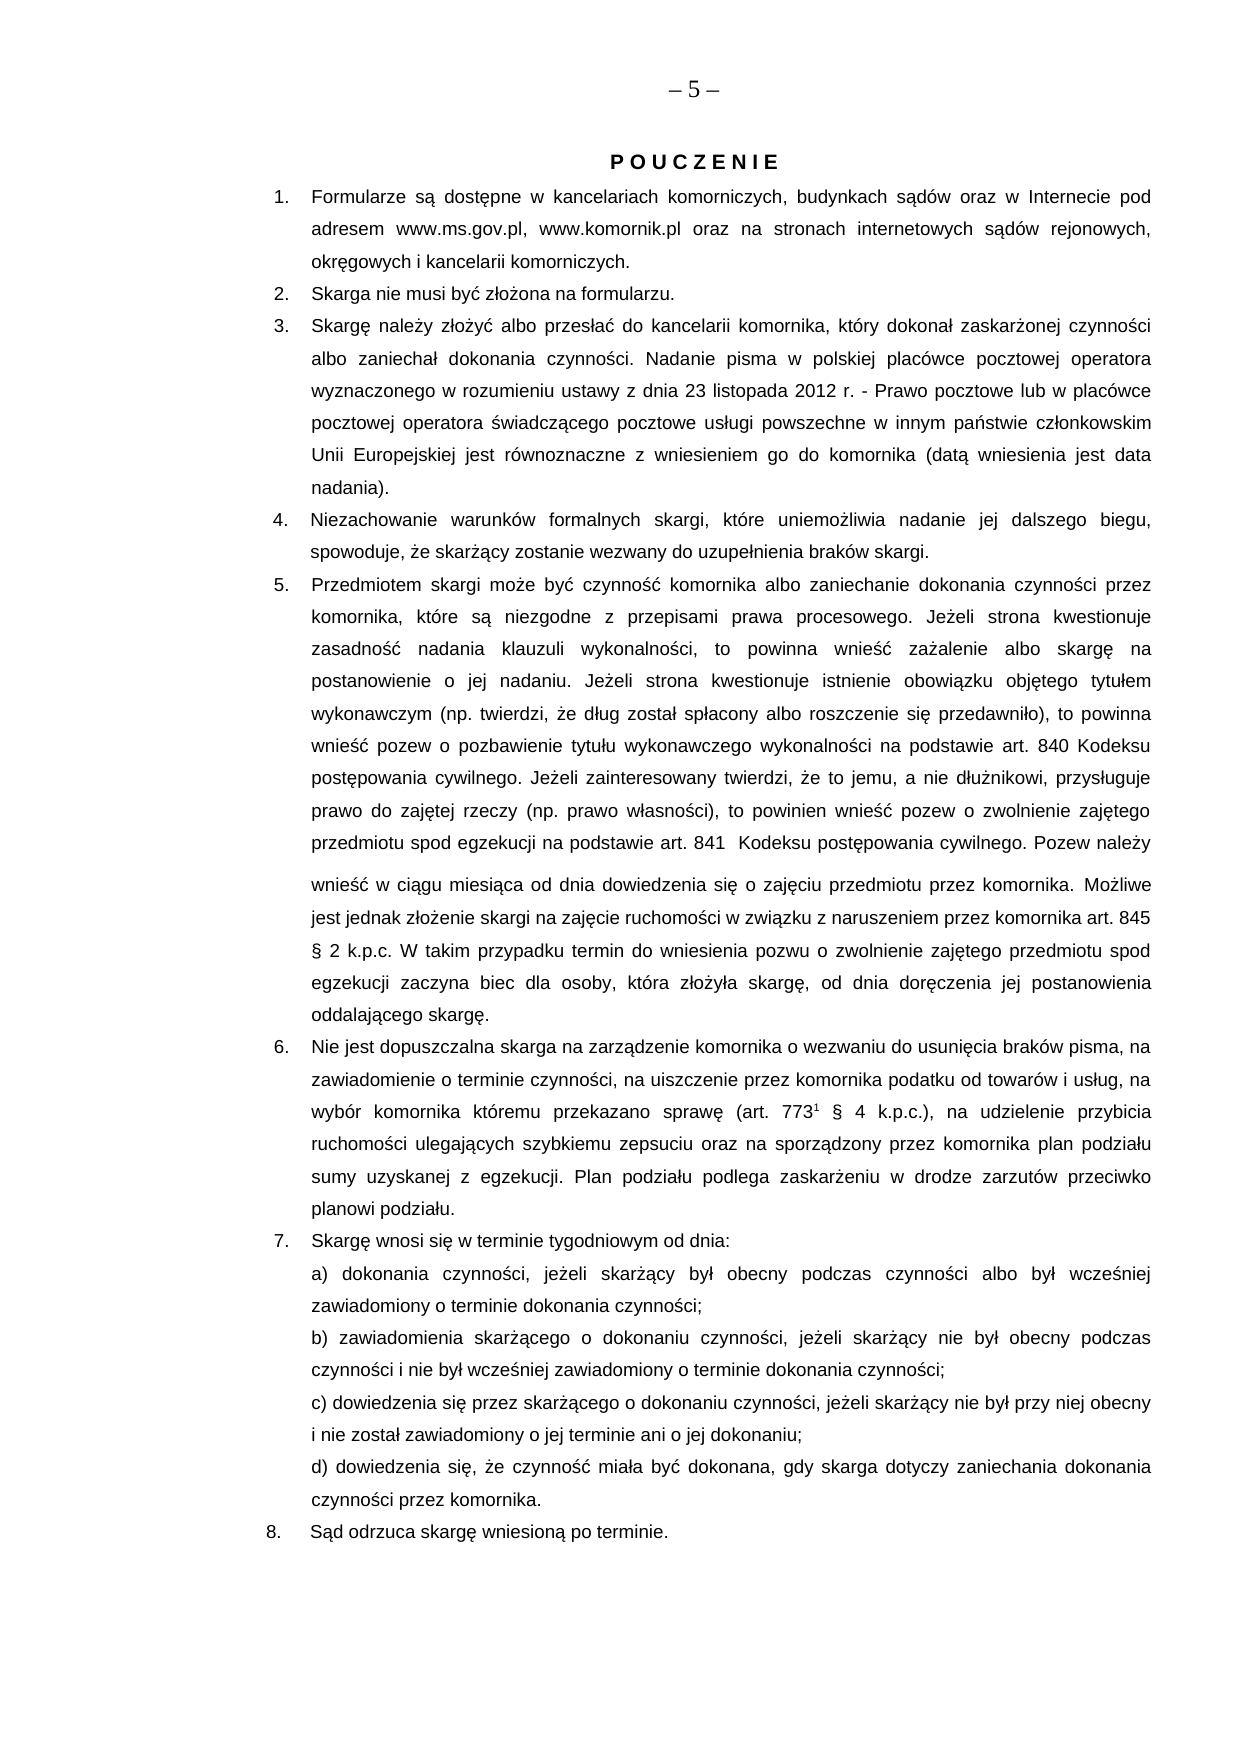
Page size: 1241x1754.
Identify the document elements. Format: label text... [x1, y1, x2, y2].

list Przedmiotem skargi może być czynność komornika albo zaniechanie dokonania czynności przez komornika, które są niezgodne z przepisami prawa procesowego. Jeżeli strona kwestionuje zasadność nadania klauzuli wykonalności, to powinna wnieść zażalenie albo skargę na postanowienie o jej nadaniu. Jeżeli strona kwestionuje istnienie obowiązku objętego tytułem wykonawczym (np. twierdzi, że dług został spłacony albo roszczenie się przedawniło), to powinna wnieść pozew o pozbawienie tytułu wykonawczego wykonalności na podstawie art. 840 Kodeksu postępowania cywilnego. Jeżeli zainteresowany twierdzi, że to jemu, a nie dłużnikowi, przysługuje prawo do zajętej rzeczy (np. prawo własności), to powinien wnieść pozew o zwolnienie zajętego przedmiotu spod egzekucji na podstawie art. 841 Kodeksu postępowania cywilnego. Pozew należy wnieść w ciągu miesiąca od dnia dowiedzenia się o zajęciu przedmiotu przez komornika. Możliwe jest jednak złożenie skargi na zajęcie ruchomości w związku z naruszeniem przez komornika art. 845 § 2 k.p.c. W takim przypadku termin do wniesienia pozwu o zwolnienie zajętego przedmiotu spod egzekucji zaczyna biec dla osoby, która złożyła skargę, od dnia doręczenia jej postanowienia oddalającego skargę. [274, 573, 1152, 1026]
list Skargę należy złożyć albo przesłać do kancelarii komornika, który dokonał zaskarżonej czynności albo zaniechał dokonania czynności. Nadanie pisma w polskiej placówce pocztowej operatora wyznaczonego w rozumieniu ustawy z dnia 23 listopada 2012 r. - Prawo pocztowe lub w placówce pocztowej operatora świadczącego pocztowe usługi powszechne w innym państwie członkowskim Unii Europejskiej jest równoznaczne z wniesieniem go do komornika (datą wniesienia jest data nadania). [274, 315, 1152, 498]
list c) dowiedzenia się przez skarżącego o dokonaniu czynności, jeżeli skarżący nie był przy niej obecny i nie został zawiadomiony o jej terminie ani o jej dokonaniu; [311, 1392, 1152, 1445]
list Nie jest dopuszczalna skarga na zarządzenie komornika o wezwaniu do usunięcia braków pisma, na zawiadomienie o terminie czynności, na uiszczenie przez komornika podatku od towarów i usług, na wybór komornika któremu przekazano sprawę (art. 7731 § 4 k.p.c.), na udzielenie przybicia ruchomości ulegających szybkiemu zepsuciu oraz na sporządzony przez komornika plan podziału sumy uzyskanej z egzekucji. Plan podziału podlega zaskarżeniu w drodze zarzutów przeciwko planowi podziału. [274, 1036, 1152, 1219]
list Formularze są dostępne w kancelariach komorniczych, budynkach sądów oraz w Internecie pod adresem www.ms.gov.pl, www.komornik.pl oraz na stronach internetowych sądów rejonowych, okręgowych i kancelarii komorniczych. [274, 186, 1152, 272]
list Skargę wnosi się w terminie tygodniowym od dnia: [274, 1230, 1152, 1252]
list P O U C Z E N I E [236, 150, 1152, 174]
list a) dokonania czynności, jeżeli skarżący był obecny podczas czynności albo był wcześniej zawiadomiony o terminie dokonania czynności; [311, 1262, 1152, 1316]
list Skarga nie musi być złożona na formularzu. [274, 283, 1152, 304]
list d) dowiedzenia się, że czynność miała być dokonana, gdy skarga dotyczy zaniechania dokonania czynności przez komornika. [311, 1456, 1152, 1510]
list Niezachowanie warunków formalnych skargi, które uniemożliwia nadanie jej dalszego biegu, spowoduje, że skarżący zostanie wezwany do uzupełnienia braków skargi. [273, 509, 1152, 563]
text 8. Sąd odrzuca skargę wniesioną po terminie. [236, 1521, 1152, 1542]
list b) zawiadomienia skarżącego o dokonaniu czynności, jeżeli skarżący nie był obecny podczas czynności i nie był wcześniej zawiadomiony o terminie dokonania czynności; [311, 1327, 1152, 1381]
